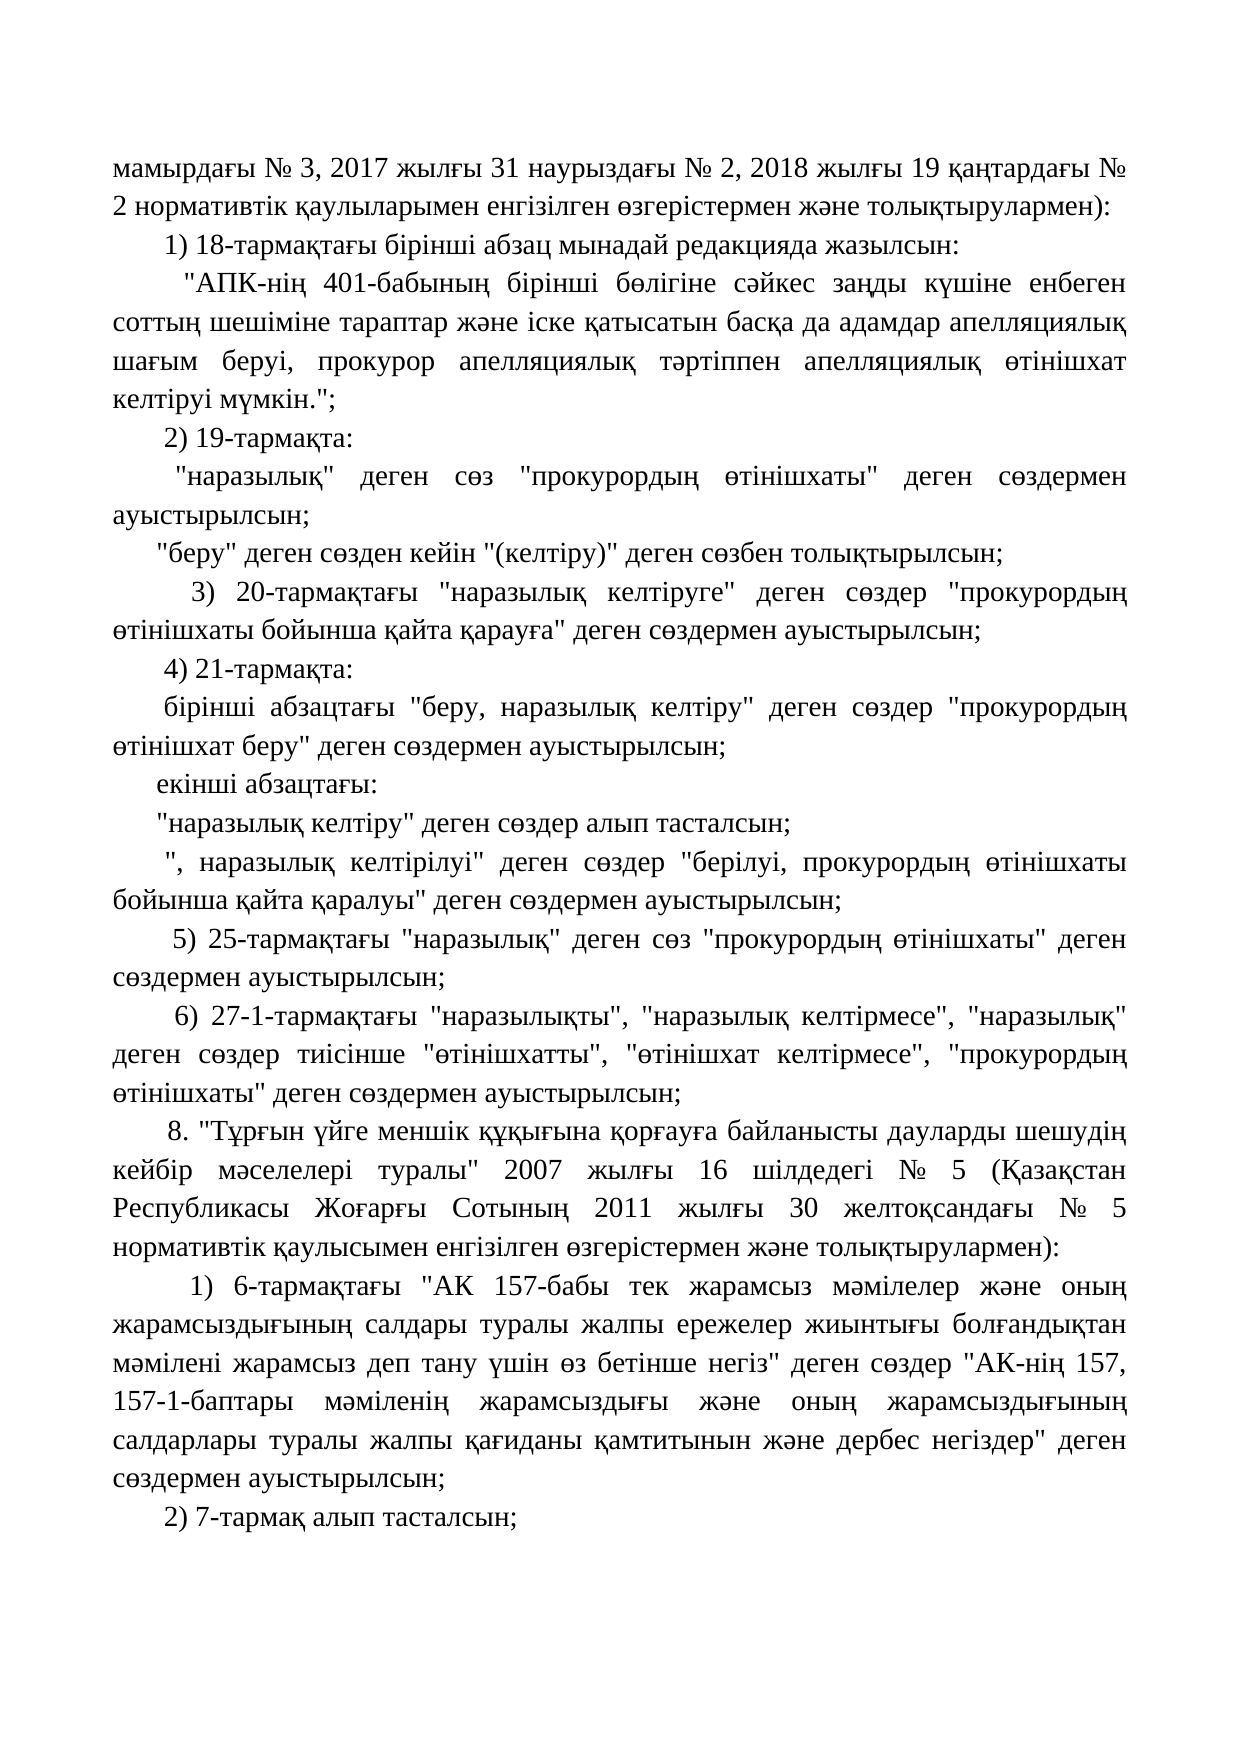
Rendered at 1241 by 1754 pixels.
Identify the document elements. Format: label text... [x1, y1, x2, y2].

text 2) 7-тармақ алып тасталсын; [112, 1499, 1128, 1532]
text 8. "Тұрғын үйге меншік құқығына қорғауға байланысты дауларды шешудің кейбір мәселелері туралы" 2007 жылғы 16 шілдедегі № 5 (Қазақстан Республикасы Жоғарғы Сотының 2011 жылғы 30 желтоқсандағы № 5 нормативтік қаулысымен енгізілген өзгерістермен және толықтырулармен): [112, 1113, 1128, 1263]
text "беру" деген сөзден кейін "(келтіру)" деген сөзбен толықтырылсын; [112, 535, 1128, 569]
text "АПК-нің 401-бабының бірінші бөлігіне сәйкес заңды күшіне енбеген соттың шешіміне тараптар және іске қатысатын басқа да адамдар апелляциялық шағым беруі, прокурор апелляциялық тәртіппен апелляциялық өтінішхат келтіруі мүмкін."; [112, 266, 1128, 415]
text 3) 20-тармақтағы "наразылық келтіруге" деген сөздер "прокурордың өтінішхаты бойынша қайта қарауға" деген сөздермен ауыстырылсын; [112, 574, 1128, 646]
text "наразылық" деген сөз "прокурордың өтінішхаты" деген сөздермен ауыстырылсын; [112, 458, 1128, 530]
text 4) 21-тармақта: [112, 651, 1128, 684]
text 1) 6-тармақтағы "АК 157-бабы тек жарамсыз мәмілелер және оның жарамсыздығының салдары туралы жалпы ережелер жиынтығы болғандықтан мәмілені жарамсыз деп тану үшін өз бетінше негіз" деген сөздер "АК-нің 157, 157-1-баптары мәміленің жарамсыздығы және оның жарамсыздығының салдарлары туралы жалпы қағиданы қамтитынын және дербес негіздер" деген сөздермен ауыстырылсын; [112, 1268, 1128, 1494]
text бірінші абзацтағы "беру, наразылық келтіру" деген сөздер "прокурордың өтінішхат беру" деген сөздермен ауыстырылсын; [112, 689, 1128, 762]
text "наразылық келтіру" деген сөздер алып тасталсын; [112, 805, 1128, 839]
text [112, 150, 1128, 222]
text 1) 18-тармақтағы бірінші абзац мынадай редакцияда жазылсын: [112, 227, 1128, 261]
text екінші абзацтағы: [112, 767, 1128, 800]
text 2) 19-тармақта: [112, 420, 1128, 453]
text ", наразылық келтірілуі" деген сөздер "берілуі, прокурордың өтінішхаты бойынша қайта қаралуы" деген сөздермен ауыстырылсын; [112, 844, 1128, 916]
text 6) 27-1-тармақтағы "наразылықты", "наразылық келтірмесе", "наразылық" деген сөздер тиісінше "өтінішхатты", "өтінішхат келтірмесе", "прокурордың өтінішхаты" деген сөздермен ауыстырылсын; [112, 998, 1128, 1108]
text 5) 25-тармақтағы "наразылық" деген сөз "прокурордың өтінішхаты" деген сөздермен ауыстырылсын; [112, 921, 1128, 993]
